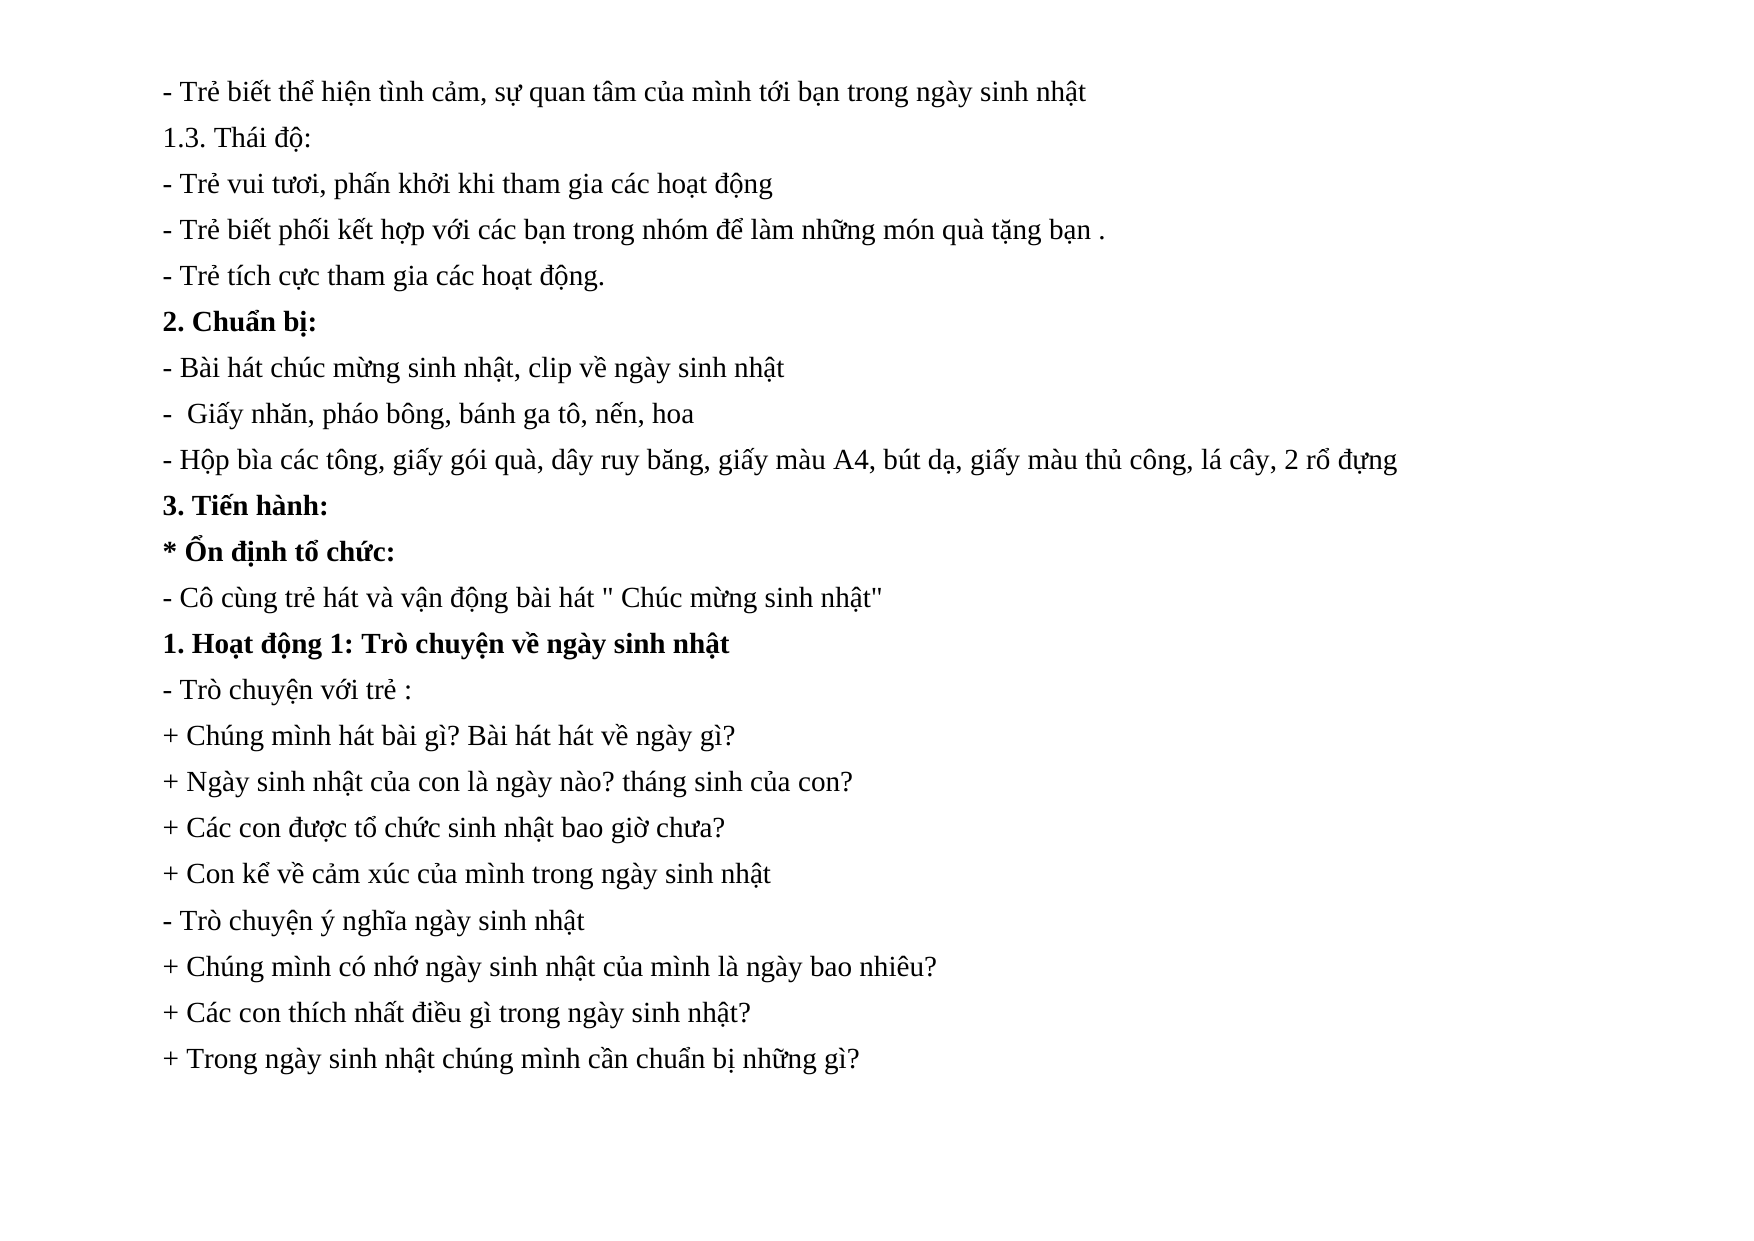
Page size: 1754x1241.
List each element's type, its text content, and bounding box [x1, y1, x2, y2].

text 2. Chuẩn bị: [162, 304, 1683, 338]
text 1. Hoạt động 1: Trò chuyện về ngày sinh nhật [162, 626, 1683, 660]
text - Giấy nhăn, pháo bông, bánh ga tô, nến, hoa [162, 396, 1683, 430]
text - Cô cùng trẻ hát và vận động bài hát " Chúc mừng sinh nhật" [162, 580, 1683, 614]
text - Trẻ biết thể hiện tình cảm, sự quan tâm của mình tới bạn trong ngày sinh nhật [162, 74, 1683, 107]
text 3. Tiến hành: [162, 488, 1683, 522]
text * Ổn định tổ chức: [162, 534, 1683, 568]
text - Bài hát chúc mừng sinh nhật, clip về ngày sinh nhật [162, 350, 1683, 384]
text + Các con được tổ chức sinh nhật bao giờ chưa? [162, 811, 1683, 844]
text + Các con thích nhất điều gì trong ngày sinh nhật? [162, 995, 1683, 1028]
text + Con kể về cảm xúc của mình trong ngày sinh nhật [162, 857, 1683, 890]
text + Chúng mình có nhớ ngày sinh nhật của mình là ngày bao nhiêu? [162, 949, 1683, 982]
text - Hộp bìa các tông, giấy gói quà, dây ruy băng, giấy màu A4, bút dạ, giấy màu thủ công, lá cây, 2 rổ đựng [162, 442, 1683, 476]
text - Trẻ vui tươi, phấn khởi khi tham gia các hoạt động [162, 166, 1683, 199]
text - Trẻ tích cực tham gia các hoạt động. [162, 258, 1683, 292]
text 1.3. Thái độ: [162, 120, 1683, 153]
text - Trò chuyện ý nghĩa ngày sinh nhật [162, 903, 1683, 936]
text + Ngày sinh nhật của con là ngày nào? tháng sinh của con? [162, 764, 1683, 798]
text - Trẻ biết phối kết hợp với các bạn trong nhóm để làm những món quà tặng bạn . [162, 212, 1683, 246]
text - Trò chuyện với trẻ : [162, 672, 1683, 706]
text + Chúng mình hát bài gì? Bài hát hát về ngày gì? [162, 718, 1683, 752]
text + Trong ngày sinh nhật chúng mình cần chuẩn bị những gì? [162, 1041, 1683, 1074]
